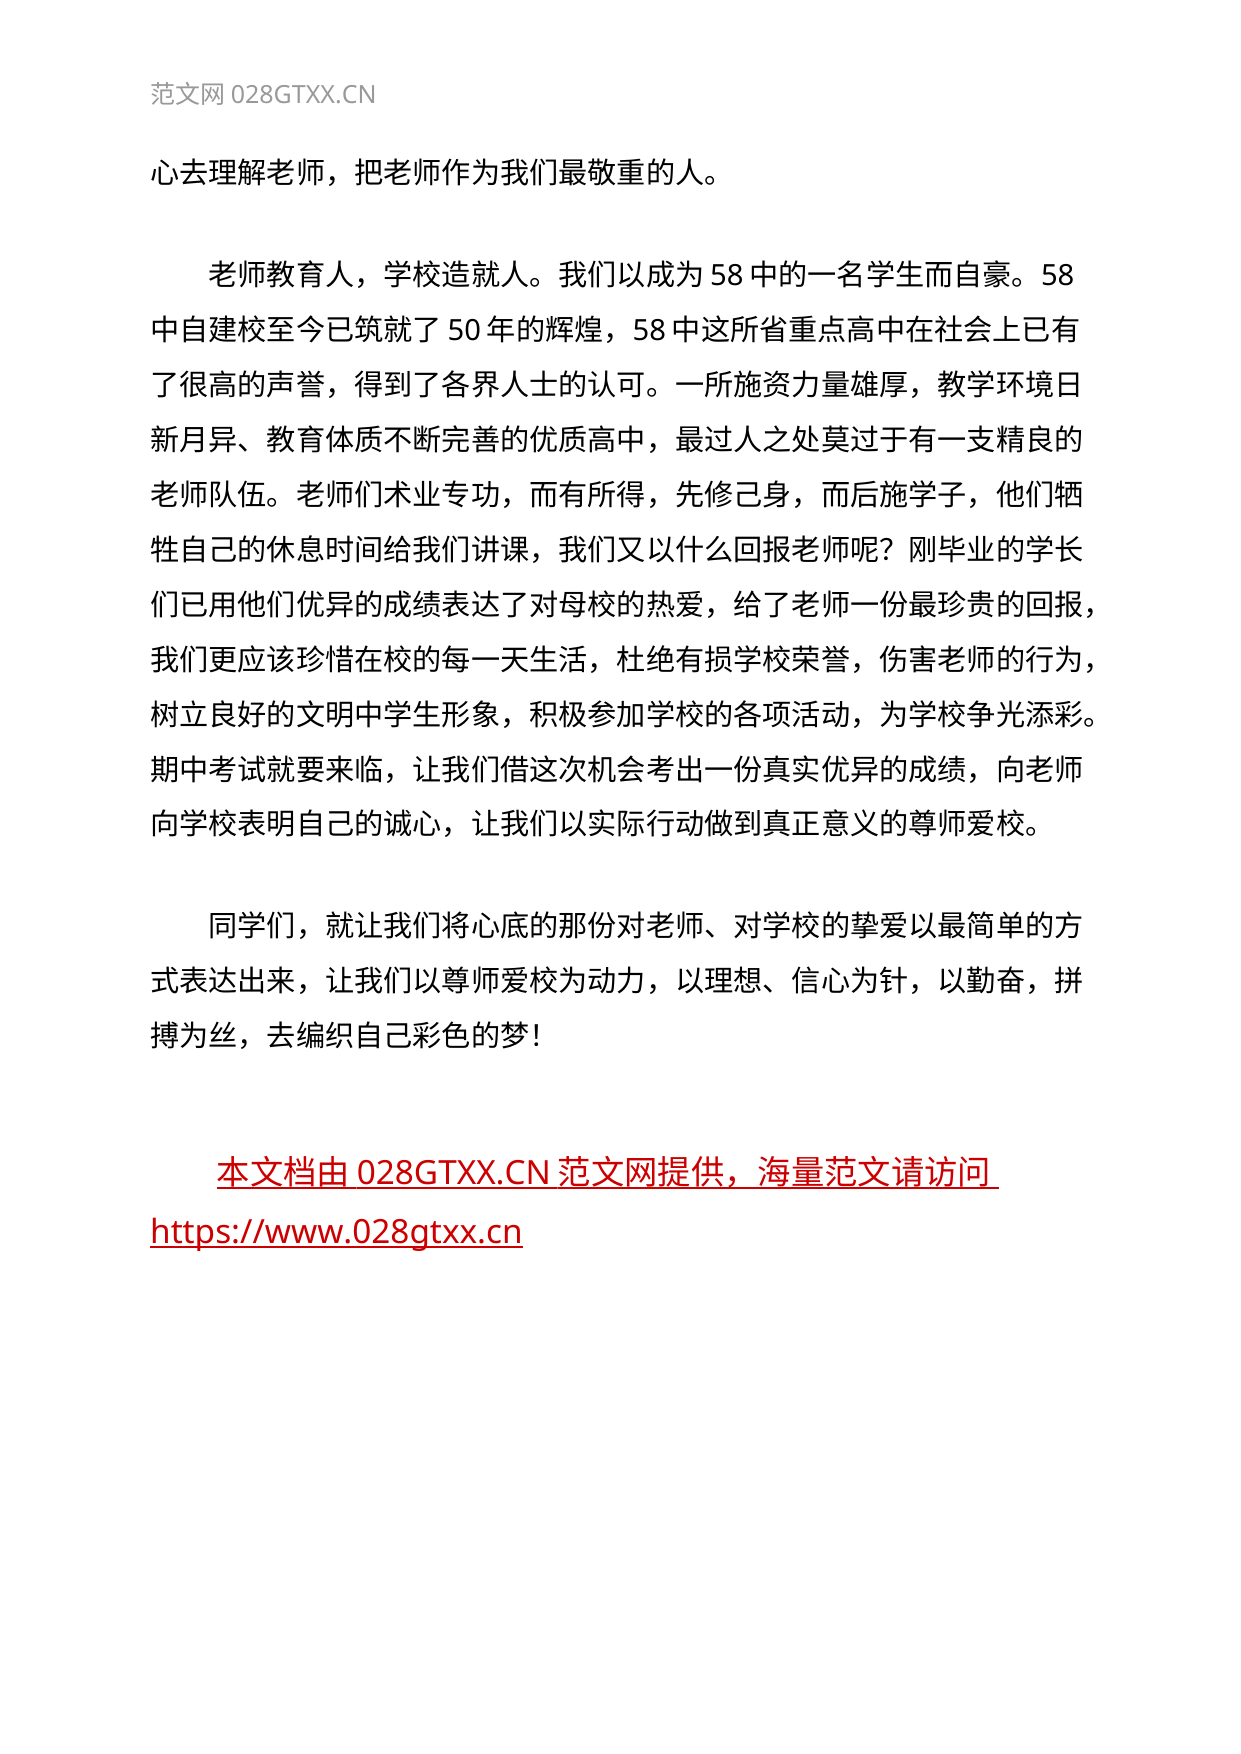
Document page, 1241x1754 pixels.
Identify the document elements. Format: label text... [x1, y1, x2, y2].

text 老师教育人，学校造就人。我们以成为58中的一名学生而自豪。58中自建校至今已筑就了50年的辉煌，58中这所省重点高中在社会上已有了很高的声誉，得到了各界人士的认可。一所施资力量雄厚，教学环境日新月异、教育体质不断完善的优质高中，最过人之处莫过于有一支精良的老师队伍。老师们术业专功，而有所得，先修己身，而后施学子，他们牺牲自己的休息时间给我们讲课，我们又以什么回报老师呢？刚毕业的学长们已用他们优异的成绩表达了对母校的热爱，给了老师一份最珍贵的回报，我们更应该珍惜在校的每一天生活，杜绝有损学校荣誉，伤害老师的行为，树立良好的文明中学生形象，积极参加学校的各项活动，为学校争光添彩。期中考试就要来临，让我们借这次机会考出一份真实优异的成绩，向老师向学校表明自己的诚心，让我们以实际行动做到真正意义的尊师爱校。 [150, 252, 1090, 843]
text 同学们，就让我们将心底的那份对老师、对学校的挚爱以最简单的方式表达出来，让我们以尊师爱校为动力，以理想、信心为针，以勤奋，拼搏为丝，去编织自己彩色的梦！ [150, 903, 1090, 1055]
text 本文档由028GTXX.CN范文网提供，海量范文请访问 https://www.028gtxx.cn [150, 1146, 1090, 1253]
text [150, 150, 1090, 192]
